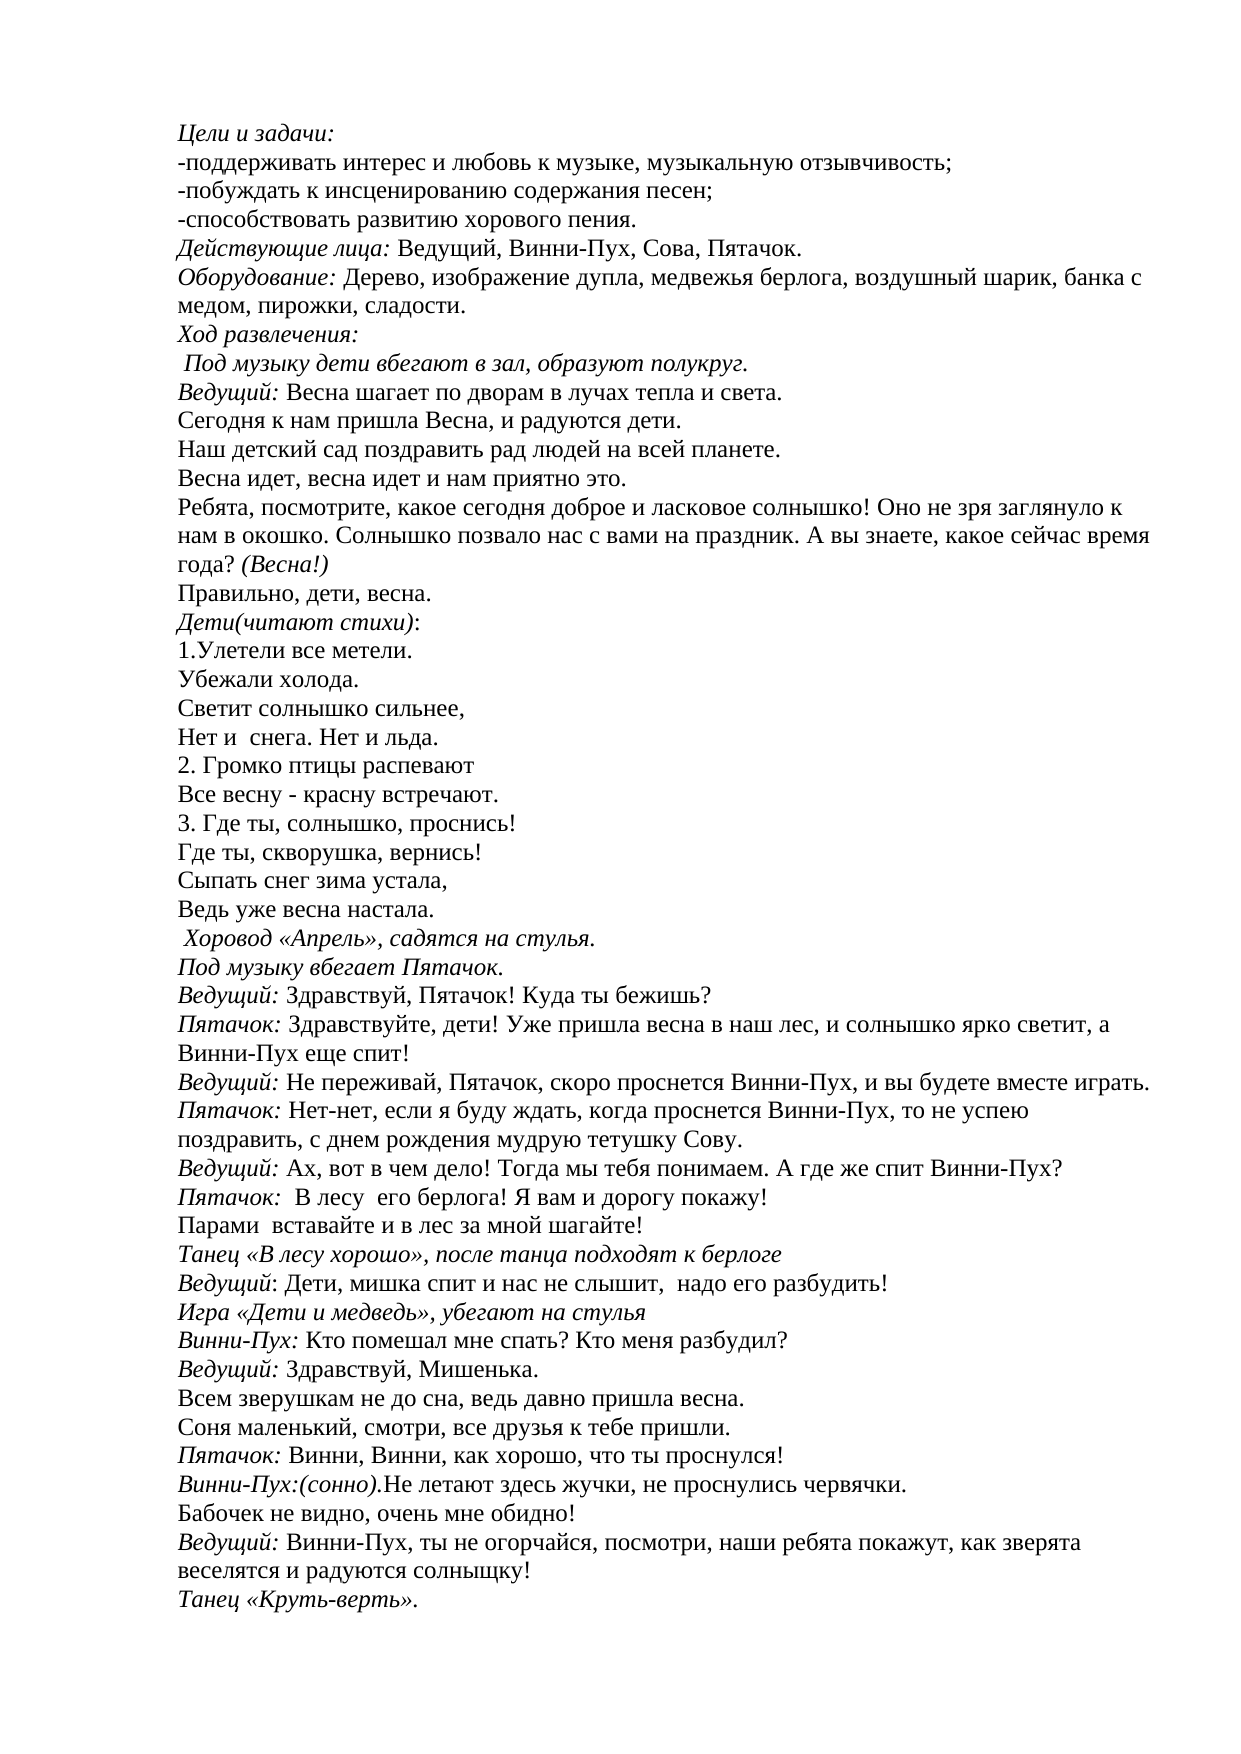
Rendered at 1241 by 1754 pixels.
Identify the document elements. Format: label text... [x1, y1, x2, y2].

text Винни-Пух:(сонно).Не летают здесь жучки, не проснулись червячки. [177, 1469, 1152, 1498]
text Ход развлечения: [177, 319, 1152, 348]
text Соня маленький, смотри, все друзья к тебе пришли. [177, 1412, 1152, 1441]
text 3. Где ты, солнышко, проснись! [177, 808, 1152, 837]
text 1.Улетели все метели. [177, 636, 1152, 664]
text Пятачок: Винни, Винни, как хорошо, что ты проснулся! [177, 1441, 1152, 1469]
text -поддерживать интерес и любовь к музыке, музыкальную отзывчивость; [177, 147, 1152, 176]
text Бабочек не видно, очень мне обидно! [177, 1498, 1152, 1527]
text Ведущий: Здравствуй, Пятачок! Куда ты бежишь? [177, 981, 1152, 1009]
text Ведущий: Дети, мишка спит и нас не слышит, надо его разбудить! [177, 1268, 1152, 1297]
text -способствовать развитию хорового пения. [177, 204, 1152, 233]
text Пятачок: В лесу его берлога! Я вам и дорогу покажу! [177, 1182, 1152, 1211]
text Все весну - красну встречают. [177, 779, 1152, 808]
text Хоровод «Апрель», садятся на стулья. [177, 923, 1152, 952]
text Нет и снега. Нет и льда. [177, 722, 1152, 751]
text Цели и задачи: [177, 118, 1152, 147]
text Убежали холода. [177, 664, 1152, 693]
text Пятачок: Здравствуйте, дети! Уже пришла весна в наш лес, и солнышко ярко светит, а Винни-Пух еще спит! [177, 1009, 1152, 1067]
text Танец «В лесу хорошо», после танца подходят к берлоге [177, 1239, 1152, 1268]
text Оборудование: Дерево, изображение дупла, медвежья берлога, воздушный шарик, банка с медом, пирожки, сладости. [177, 262, 1152, 319]
text Где ты, скворушка, вернись! [177, 837, 1152, 866]
text Сегодня к нам пришла Весна, и радуются дети. [177, 406, 1152, 434]
text Наш детский сад поздравить рад людей на всей планете. [177, 434, 1152, 463]
text Под музыку вбегает Пятачок. [177, 952, 1152, 981]
text Ведущий: Весна шагает по дворам в лучах тепла и света. [177, 377, 1152, 406]
text Пятачок: Нет-нет, если я буду ждать, когда проснется Винни-Пух, то не успею поздравить, с днем рождения мудрую тетушку Сову. [177, 1096, 1152, 1153]
text Дети(читают стихи): [177, 607, 1152, 636]
text Ведущий: Не переживай, Пятачок, скоро проснется Винни-Пух, и вы будете вместе играть. [177, 1067, 1152, 1096]
text Под музыку дети вбегают в зал, образуют полукруг. [177, 348, 1152, 377]
text Ведущий: Ах, вот в чем дело! Тогда мы тебя понимаем. А где же спит Винни-Пух? [177, 1153, 1152, 1182]
text Действующие лица: Ведущий, Винни-Пух, Сова, Пятачок. [177, 233, 1152, 262]
text Ведь уже весна настала. [177, 894, 1152, 923]
text Игра «Дети и медведь», убегают на стулья [177, 1297, 1152, 1326]
text Ведущий: Винни-Пух, ты не огорчайся, посмотри, наши ребята покажут, как зверята веселятся и радуются солныщку! [177, 1527, 1152, 1584]
text Правильно, дети, весна. [177, 578, 1152, 607]
text Танец «Круть-верть». [177, 1584, 1152, 1613]
text Ведущий: Здравствуй, Мишенька. [177, 1354, 1152, 1383]
text Всем зверушкам не до сна, ведь давно пришла весна. [177, 1383, 1152, 1412]
text Весна идет, весна идет и нам приятно это. [177, 463, 1152, 492]
text Ребята, посмотрите, какое сегодня доброе и ласковое солнышко! Оно не зря заглянуло к нам в окошко. Солнышко позвало нас с вами на праздник. А вы знаете, какое сейчас время года? (Весна!) [177, 492, 1152, 578]
text Светит солнышко сильнее, [177, 693, 1152, 722]
text Парами вставайте и в лес за мной шагайте! [177, 1211, 1152, 1239]
text Винни-Пух: Кто помешал мне спать? Кто меня разбудил? [177, 1326, 1152, 1354]
text 2. Громко птицы распевают [177, 751, 1152, 779]
text -побуждать к инсценированию содержания песен; [177, 176, 1152, 204]
text Сыпать снег зима устала, [177, 866, 1152, 894]
